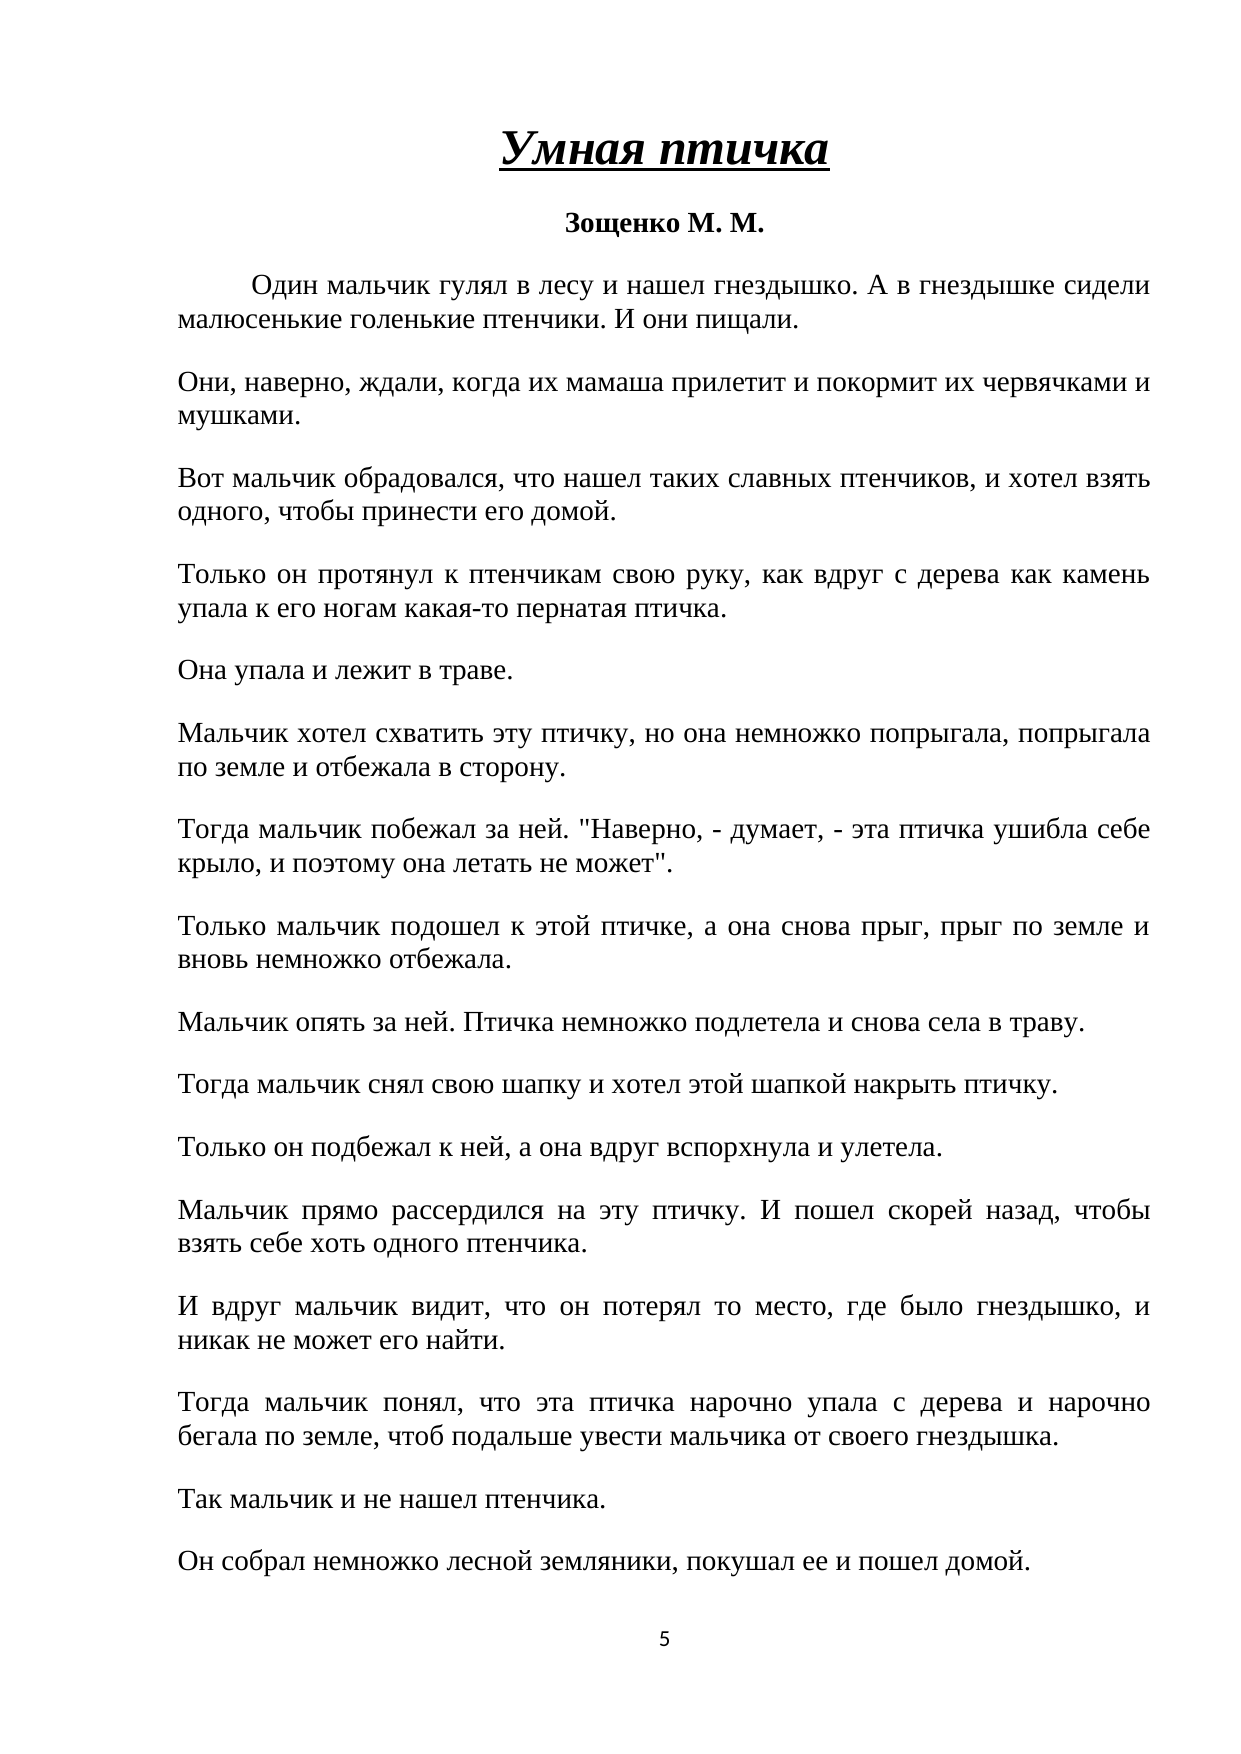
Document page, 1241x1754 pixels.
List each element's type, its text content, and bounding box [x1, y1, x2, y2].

text Она упала и лежит в траве. [177, 652, 1152, 686]
text Вот мальчик обрадовался, что нашел таких славных птенчиков, и хотел взять одного, чтобы принести его домой. [177, 460, 1152, 527]
text Только он протянул к птенчикам свою руку, как вдруг с дерева как камень упала к его ногам какая-то пернатая птичка. [177, 556, 1152, 623]
text И вдруг мальчик видит, что он потерял то место, где было гнездышко, и никак не может его найти. [177, 1288, 1152, 1355]
text Мальчик хотел схватить эту птичку, но она немножко попрыгала, попрыгала по земле и отбежала в сторону. [177, 715, 1152, 782]
text Они, наверно, ждали, когда их мамаша прилетит и покормит их червячками и мушками. [177, 364, 1152, 431]
text Тогда мальчик побежал за ней. "Наверно, - думает, - эта птичка ушибла себе крыло, и поэтому она летать не может". [177, 811, 1152, 878]
text Зощенко М. М. [177, 205, 1152, 238]
text Только мальчик подошел к этой птичке, а она снова прыг, прыг по земле и вновь немножко отбежала. [177, 908, 1152, 975]
text Тогда мальчик понял, что эта птичка нарочно упала с дерева и нарочно бегала по земле, чтоб подальше увести мальчика от своего гнездышка. [177, 1384, 1152, 1452]
text Он собрал немножко лесной земляники, покушал ее и пошел домой. [177, 1543, 1152, 1577]
text Мальчик опять за ней. Птичка немножко подлетела и снова села в траву. [177, 1004, 1152, 1037]
text Тогда мальчик снял свою шапку и хотел этой шапкой накрыть птичку. [177, 1067, 1152, 1100]
text Мальчик прямо рассердился на эту птичку. И пошел скорей назад, чтобы взять себе хоть одного птенчика. [177, 1192, 1152, 1259]
text Умная птичка [177, 118, 1152, 176]
text Только он подбежал к ней, а она вдруг вспорхнула и улетела. [177, 1129, 1152, 1163]
text Так мальчик и не нашел птенчика. [177, 1481, 1152, 1514]
text Один мальчик гулял в лесу и нашел гнездышко. А в гнездышке сидели малюсенькие голенькие птенчики. И они пищали. [177, 267, 1152, 334]
